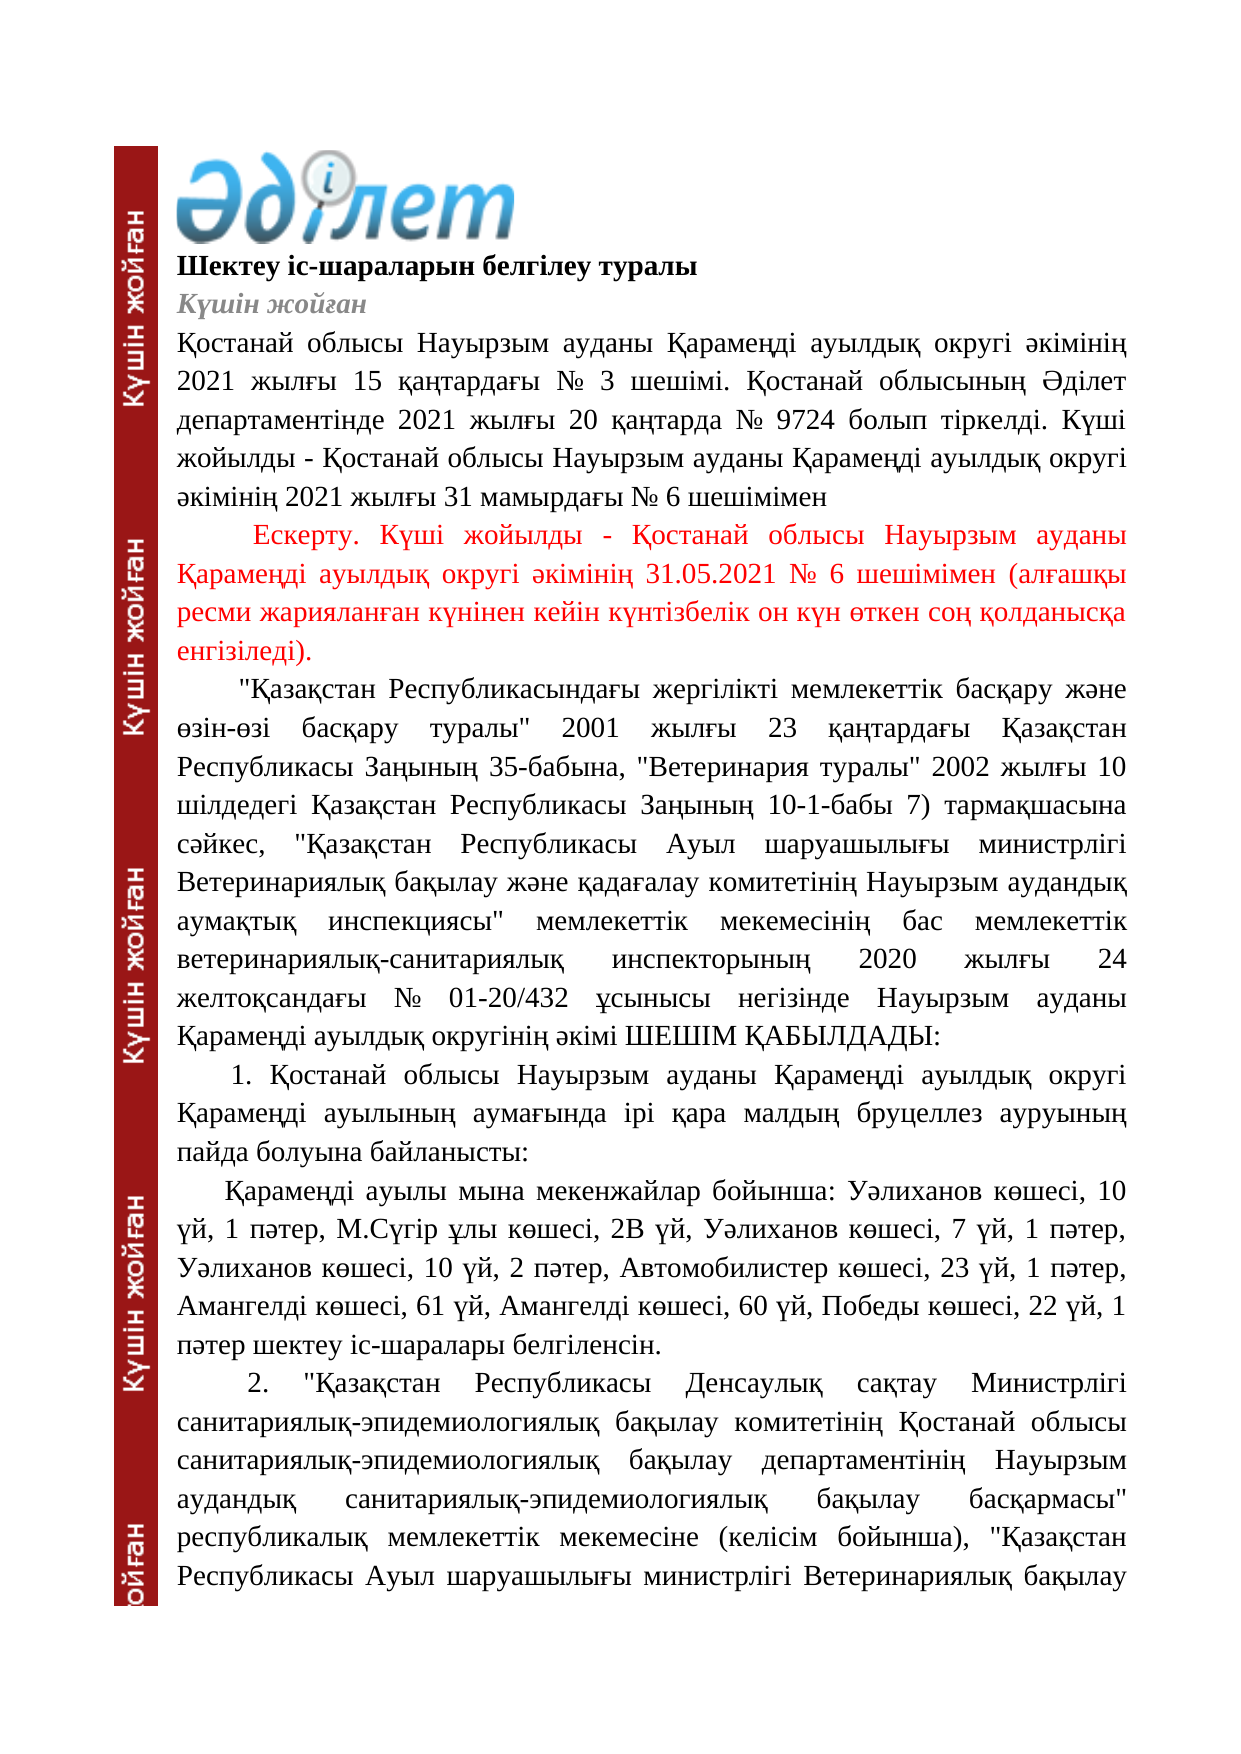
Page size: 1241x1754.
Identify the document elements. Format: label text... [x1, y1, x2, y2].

text 1. Қостанай облысы Науырзым ауданы Қарамеңді ауылдық округі Қарамеңді ауылының аумағында ірі қара малдың бруцеллез ауруының пайда болуына байланысты: [112, 1057, 1128, 1168]
text Қостанай облысы Науырзым ауданы Қарамеңді ауылдық округі әкімінің 2021 жылғы 15 қаңтардағы № 3 шешімі. Қостанай облысының Әділет департаментінде 2021 жылғы 20 қаңтарда № 9724 болып тіркелді. Күші жойылды - Қостанай облысы Науырзым ауданы Қарамеңді ауылдық округі әкімінің 2021 жылғы 31 мамырдағы № 6 шешімімен [112, 325, 1128, 512]
picture [114, 667, 158, 672]
picture [176, 150, 515, 244]
text "Қазақстан Республикасындағы жергілікті мемлекеттік басқару және өзін-өзі басқару туралы" 2001 жылғы 23 қаңтардағы Қазақстан Республикасы Заңының 35-бабына, "Ветеринария туралы" 2002 жылғы 10 шілдедегі Қазақстан Республикасы Заңының 10-1-бабы 7) тармақшасына сәйкес, "Қазақстан Республикасы Ауыл шаруашылығы министрлігі Ветеринариялық бақылау және қадағалау комитетінің Науырзым аудандық аумақтық инспекциясы" мемлекеттік мекемесінің бас мемлекеттік ветеринариялық-санитариялық инспекторының 2020 жылғы 24 желтоқсандағы № 01-20/432 ұсынысы негізінде Науырзым ауданы Қарамеңді ауылдық округінің әкімі ШЕШІМ ҚАБЫЛДАДЫ: [112, 672, 1128, 1052]
text Ескерту. Күші жойылды - Қостанай облысы Науырзым ауданы Қарамеңді ауылдық округі әкімінің 31.05.2021 № 6 шешімімен (алғашқы ресми жарияланған күнінен кейін күнтізбелік он күн өткен соң қолданысқа енгізіледі). [112, 517, 1128, 667]
text Қарамеңді ауылы мына мекенжайлар бойынша: Уәлиханов көшесі, 10 үй, 1 пәтер, М.Сүгір ұлы көшесі, 2В үй, Уәлиханов көшесі, 7 үй, 1 пәтер, Уәлиханов көшесі, 10 үй, 2 пәтер, Автомобилистер көшесі, 23 үй, 1 пәтер, Амангелді көшесі, 61 үй, Амангелді көшесі, 60 үй, Победы көшесі, 22 үй, 1 пәтер шектеу іс-шаралары белгіленсін. [112, 1173, 1128, 1360]
picture [114, 1052, 158, 1057]
text Шектеу іс-шараларын белгілеу туралы [112, 248, 1128, 281]
picture [114, 320, 158, 325]
picture [114, 512, 158, 517]
picture [114, 281, 158, 286]
text Күшін жойған [112, 286, 1128, 320]
picture [114, 146, 158, 248]
picture [114, 1168, 158, 1173]
picture [114, 1592, 158, 1606]
picture [114, 1360, 158, 1365]
